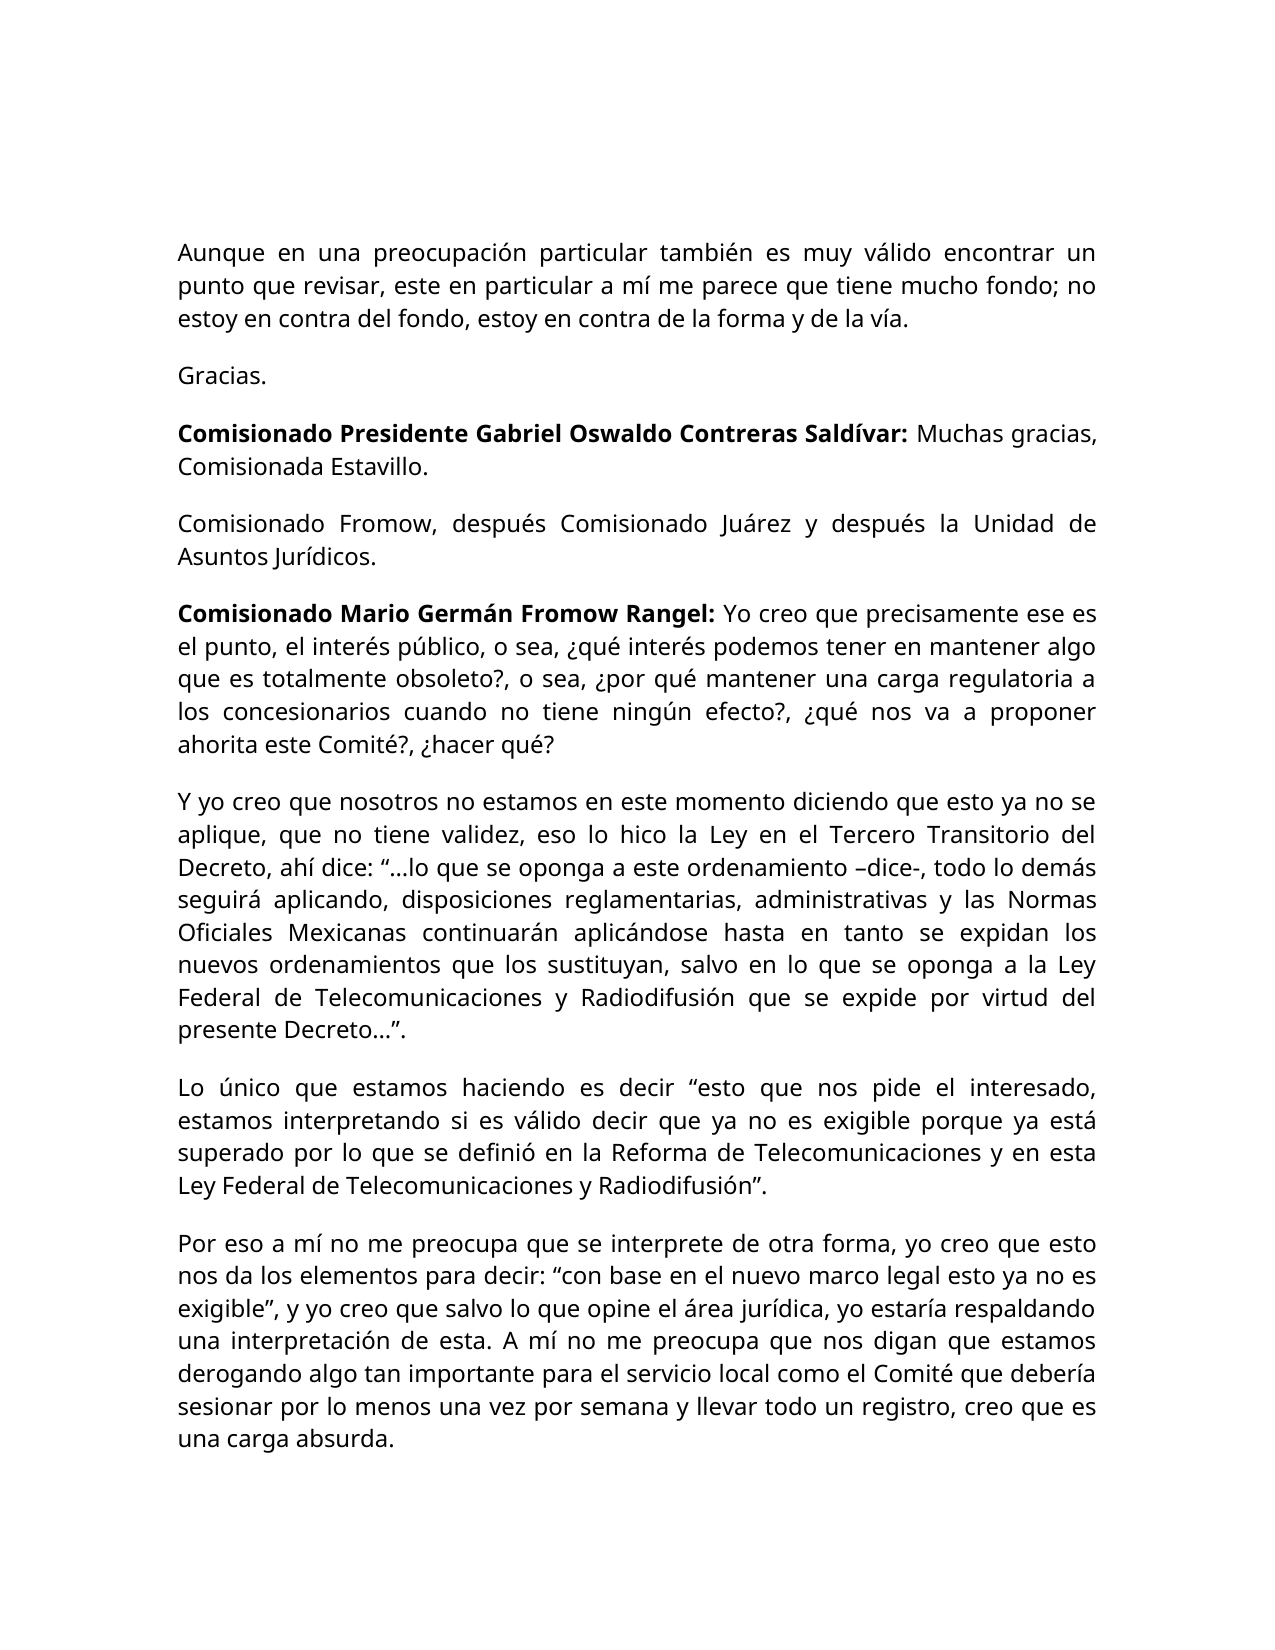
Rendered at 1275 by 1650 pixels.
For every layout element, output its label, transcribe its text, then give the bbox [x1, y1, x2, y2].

text Comisionado Presidente Gabriel Oswaldo Contreras Saldívar: Muchas gracias, Comisionada Estavillo. [177, 417, 1098, 482]
text Y yo creo que nosotros no estamos en este momento diciendo que esto ya no se aplique, que no tiene validez, eso lo hico la Ley en el Tercero Transitorio del Decreto, ahí dice: “…lo que se oponga a este ordenamiento –dice-, todo lo demás seguirá aplicando, disposiciones reglamentarias, administrativas y las Normas Oficiales Mexicanas continuarán aplicándose hasta en tanto se expidan los nuevos ordenamientos que los sustituyan, salvo en lo que se oponga a la Ley Federal de Telecomunicaciones y Radiodifusión que se expide por virtud del presente Decreto…”. [177, 785, 1098, 1046]
text Comisionado Mario Germán Fromow Rangel: Yo creo que precisamente ese es el punto, el interés público, o sea, ¿qué interés podemos tener en mantener algo que es totalmente obsoleto?, o sea, ¿por qué mantener una carga regulatoria a los concesionarios cuando no tiene ningún efecto?, ¿qué nos va a proponer ahorita este Comité?, ¿hacer qué? [177, 597, 1098, 760]
text Gracias. [177, 359, 1098, 392]
text Por eso a mí no me preocupa que se interprete de otra forma, yo creo que esto nos da los elementos para decir: “con base en el nuevo marco legal esto ya no es exigible”, y yo creo que salvo lo que opine el área jurídica, yo estaría respaldando una interpretación de esta. A mí no me preocupa que nos digan que estamos derogando algo tan importante para el servicio local como el Comité que debería sesionar por lo menos una vez por semana y llevar todo un registro, creo que es una carga absurda. [177, 1226, 1098, 1454]
text Aunque en una preocupación particular también es muy válido encontrar un punto que revisar, este en particular a mí me parece que tiene mucho fondo; no estoy en contra del fondo, estoy en contra de la forma y de la vía. [177, 236, 1098, 334]
text Comisionado Fromow, después Comisionado Juárez y después la Unidad de Asuntos Jurídicos. [177, 507, 1098, 572]
text Lo único que estamos haciendo es decir “esto que nos pide el interesado, estamos interpretando si es válido decir que ya no es exigible porque ya está superado por lo que se definió en la Reforma de Telecomunicaciones y en esta Ley Federal de Telecomunicaciones y Radiodifusión”. [177, 1071, 1098, 1201]
